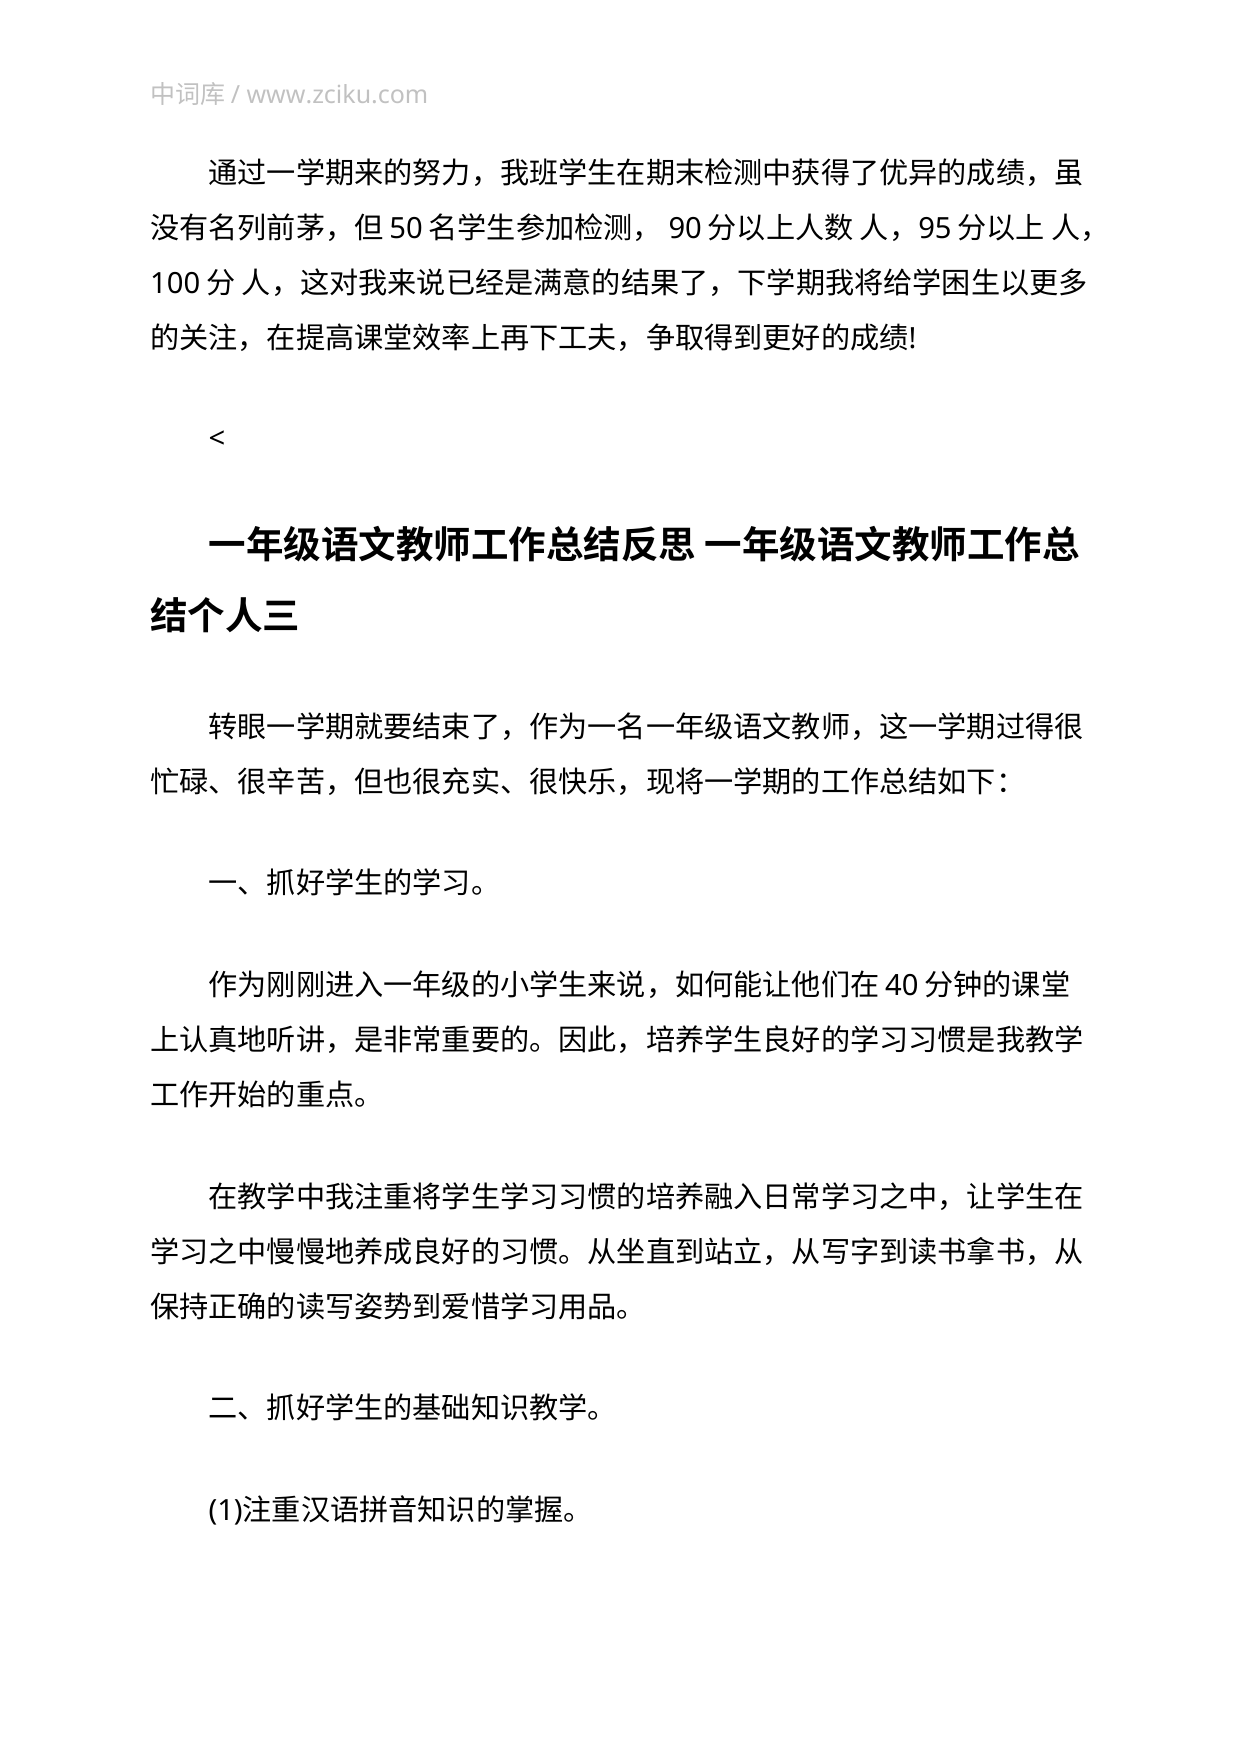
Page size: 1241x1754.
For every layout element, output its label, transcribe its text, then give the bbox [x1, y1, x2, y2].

text 二、抓好学生的基础知识教学。 [150, 1385, 1090, 1427]
text 转眼一学期就要结束了，作为一名一年级语文教师，这一学期过得很忙碌、很辛苦，但也很充实、很快乐，现将一学期的工作总结如下： [150, 703, 1090, 800]
text < [150, 417, 1090, 457]
text 一、抓好学生的学习。 [150, 860, 1090, 902]
text 一年级语文教师工作总结反思 一年级语文教师工作总结个人三 [150, 515, 1090, 640]
text 作为刚刚进入一年级的小学生来说，如何能让他们在40分钟的课堂上认真地听讲，是非常重要的。因此，培养学生良好的学习习惯是我教学工作开始的重点。 [150, 962, 1090, 1114]
text 通过一学期来的努力，我班学生在期末检测中获得了优异的成绩，虽没有名列前茅，但50名学生参加检测， 90分以上人数 人，95分以上 人，100分 人，这对我来说已经是满意的结果了，下学期我将给学困生以更多的关注，在提高课堂效率上再下工夫，争取得到更好的成绩! [150, 150, 1090, 357]
text 在教学中我注重将学生学习习惯的培养融入日常学习之中，让学生在学习之中慢慢地养成良好的习惯。从坐直到站立，从写字到读书拿书，从保持正确的读写姿势到爱惜学习用品。 [150, 1173, 1090, 1325]
text (1)注重汉语拼音知识的掌握。 [150, 1487, 1090, 1529]
